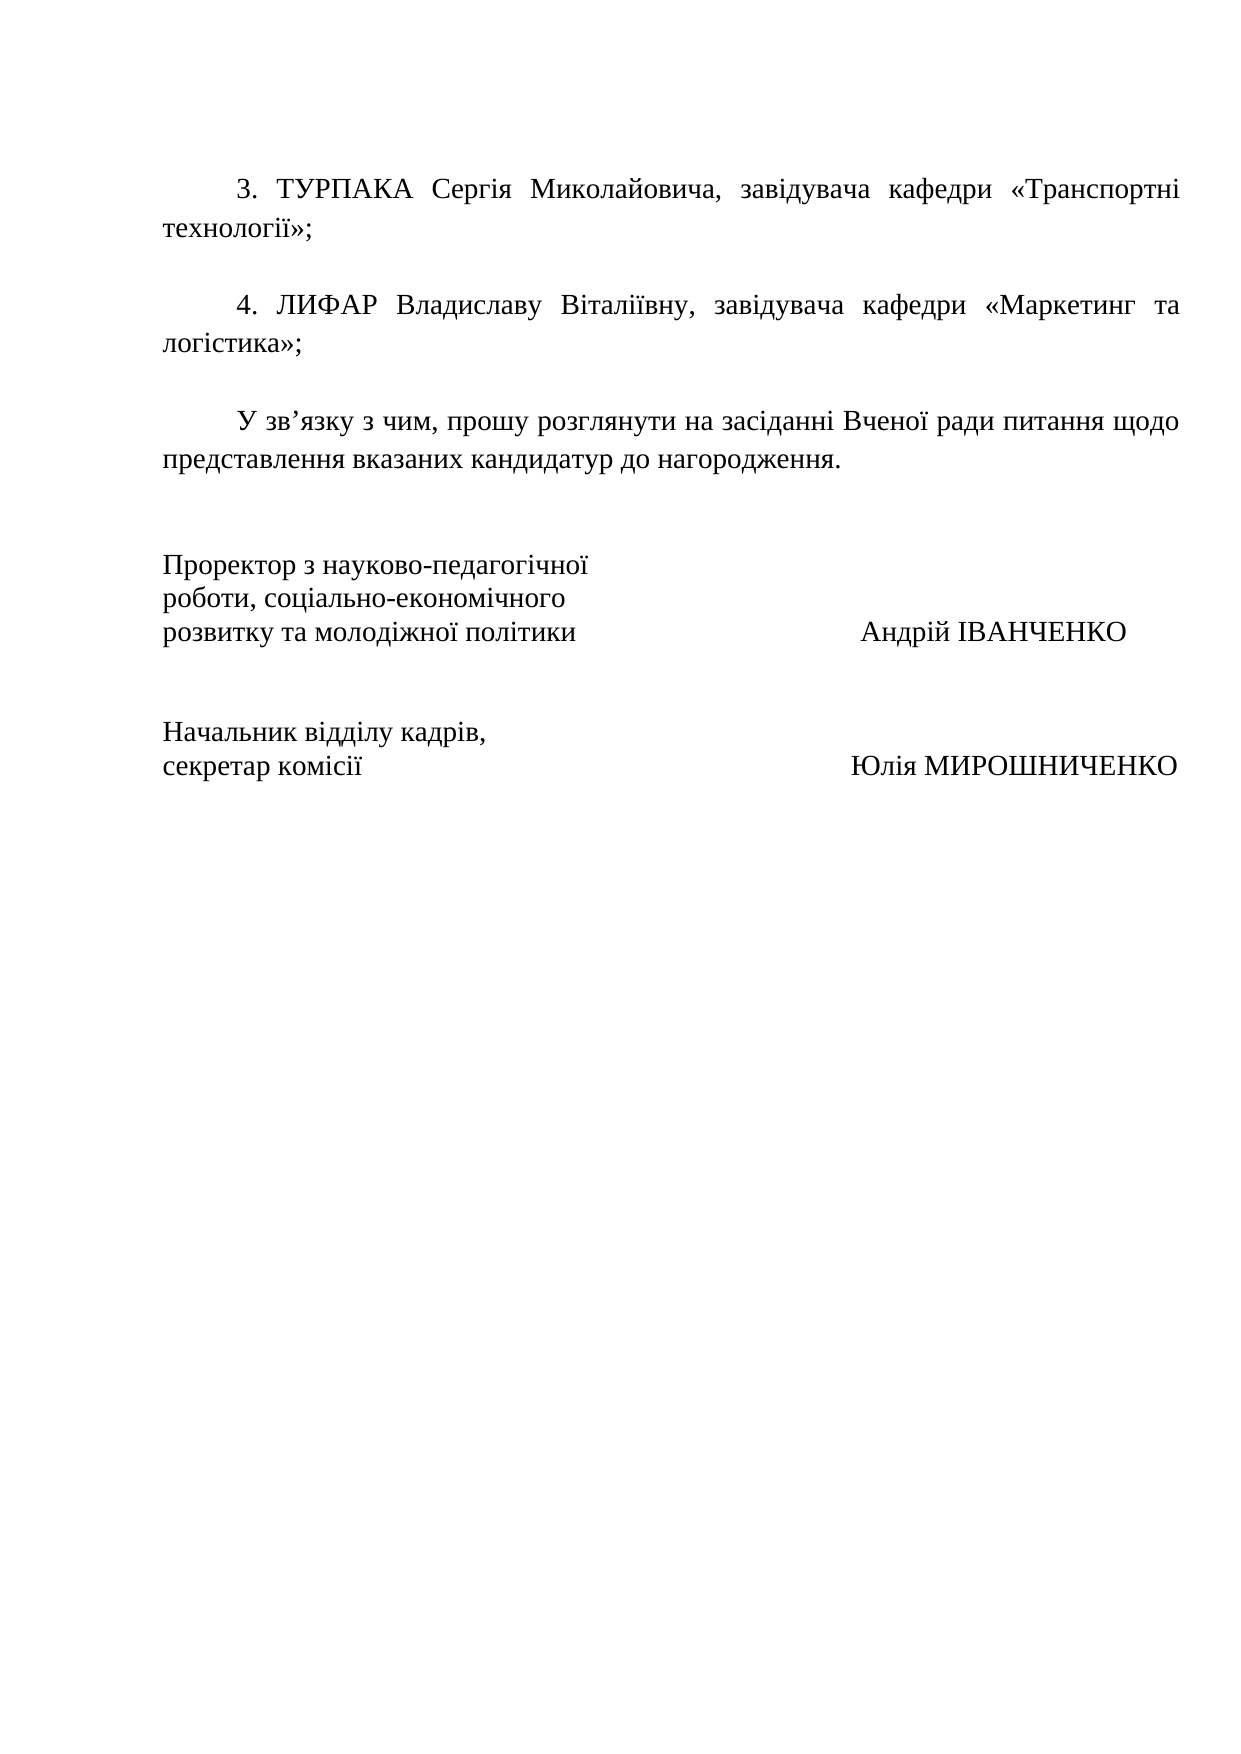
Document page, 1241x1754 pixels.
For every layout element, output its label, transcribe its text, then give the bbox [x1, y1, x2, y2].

text У зв’язку з чим, прошу розглянути на засіданні Вченої ради питання щодо представлення вказаних кандидатур до нагородження. [162, 403, 1181, 475]
text секретар комісії Юлія МИРОШНИЧЕНКО [162, 748, 1181, 782]
text роботи, соціально-економічного [162, 580, 1181, 614]
text Проректор з науково-педагогічної [162, 547, 1181, 580]
text 4. ЛИФАР Владиславу Віталіївну, завідувача кафедри «Маркетинг та логістика»; [162, 287, 1181, 359]
text 3. ТУРПАКА Сергія Миколайовича, завідувача кафедри «Транспортні технології»; [162, 171, 1181, 243]
text розвитку та молодіжної політики Андрій ІВАНЧЕНКО [162, 614, 1181, 647]
text Начальник відділу кадрів, [162, 714, 1181, 748]
